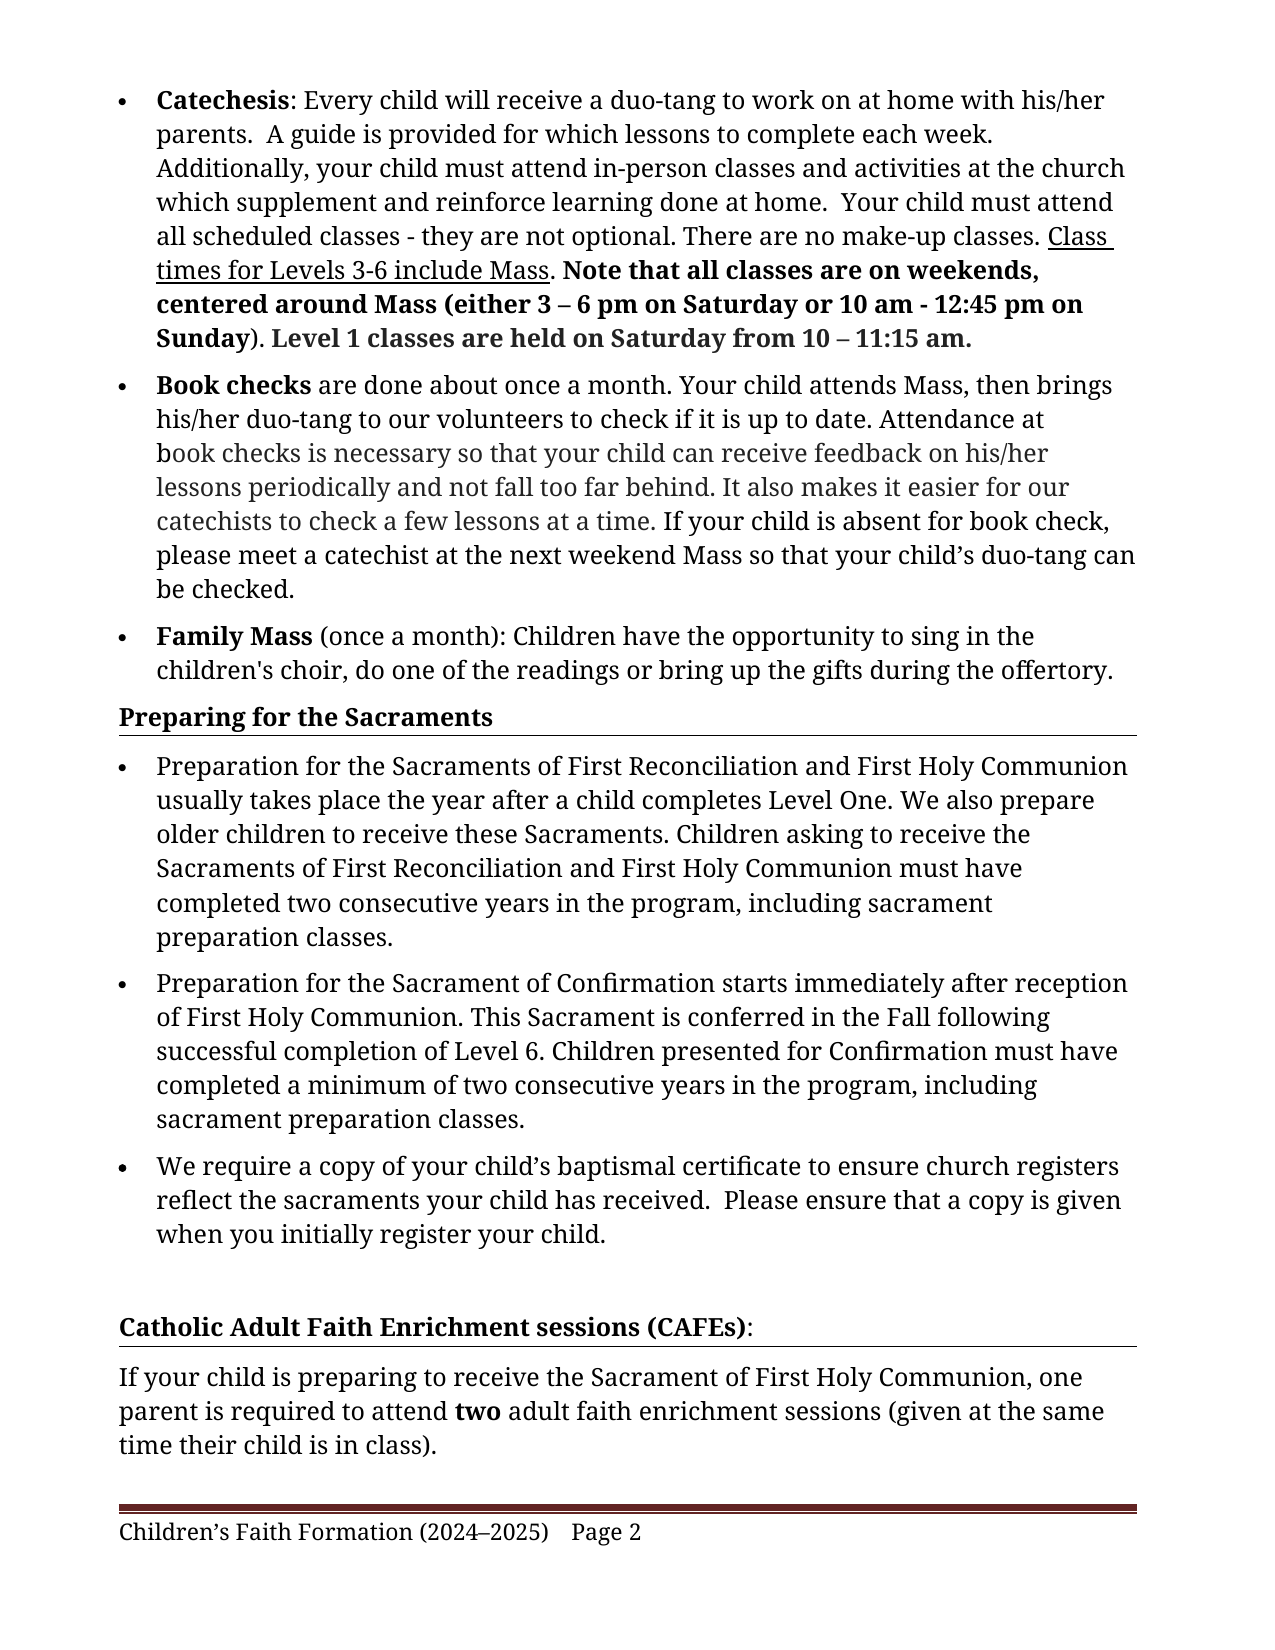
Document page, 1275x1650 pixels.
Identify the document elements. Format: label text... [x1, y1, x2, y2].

list We require a copy of your child’s baptismal certificate to ensure church registers reflect the sacraments your child has received. Please ensure that a copy is given when you initially register your child. [119, 1149, 1137, 1251]
list Preparation for the Sacrament of Confirmation starts immediately after reception of First Holy Communion. This Sacrament is conferred in the Fall following successful completion of Level 6. Children presented for Confirmation must have completed a minimum of two consecutive years in the program, including sacrament preparation classes. [119, 966, 1137, 1136]
list Preparation for the Sacraments of First Reconciliation and First Holy Communion usually takes place the year after a child completes Level One. We also prepare older children to receive these Sacraments. Children asking to receive the Sacraments of First Reconciliation and First Holy Communion must have completed two consecutive years in the program, including sacrament preparation classes. [119, 749, 1137, 953]
list Book checks are done about once a month. Your child attends Mass, then brings his/her duo-tang to our volunteers to check if it is up to date. Attendance at book checks is necessary so that your child can receive feedback on his/her lessons periodically and not fall too far behind. It also makes it easier for our catechists to check a few lessons at a time. If your child is absent for book check, please meet a catechist at the next weekend Mass so that your child’s duo-tang can be checked. [119, 368, 1137, 606]
list Catechesis: Every child will receive a duo-tang to work on at home with his/her parents. A guide is provided for which lessons to complete each week. Additionally, your child must attend in-person classes and activities at the church which supplement and reinforce learning done at home. Your child must attend all scheduled classes - they are not optional. There are no make-up classes. Class times for Levels 3-6 include Mass. Note that all classes are on weekends, centered around Mass (either 3 – 6 pm on Saturday or 10 am - 12:45 pm on Sunday). Level 1 classes are held on Saturday from 10 – 11:15 am. [119, 83, 1137, 355]
text Catholic Adult Faith Enrichment sessions (CAFEs): [119, 1310, 1137, 1346]
text Preparing for the Sacraments [119, 699, 1137, 735]
list Family Mass (once a month): Children have the opportunity to sing in the children's choir, do one of the readings or bring up the gifts during the offertory. [119, 619, 1137, 687]
text If your child is preparing to receive the Sacrament of First Holy Communion, one parent is required to attend two adult faith enrichment sessions (given at the same time their child is in class). [119, 1359, 1137, 1462]
